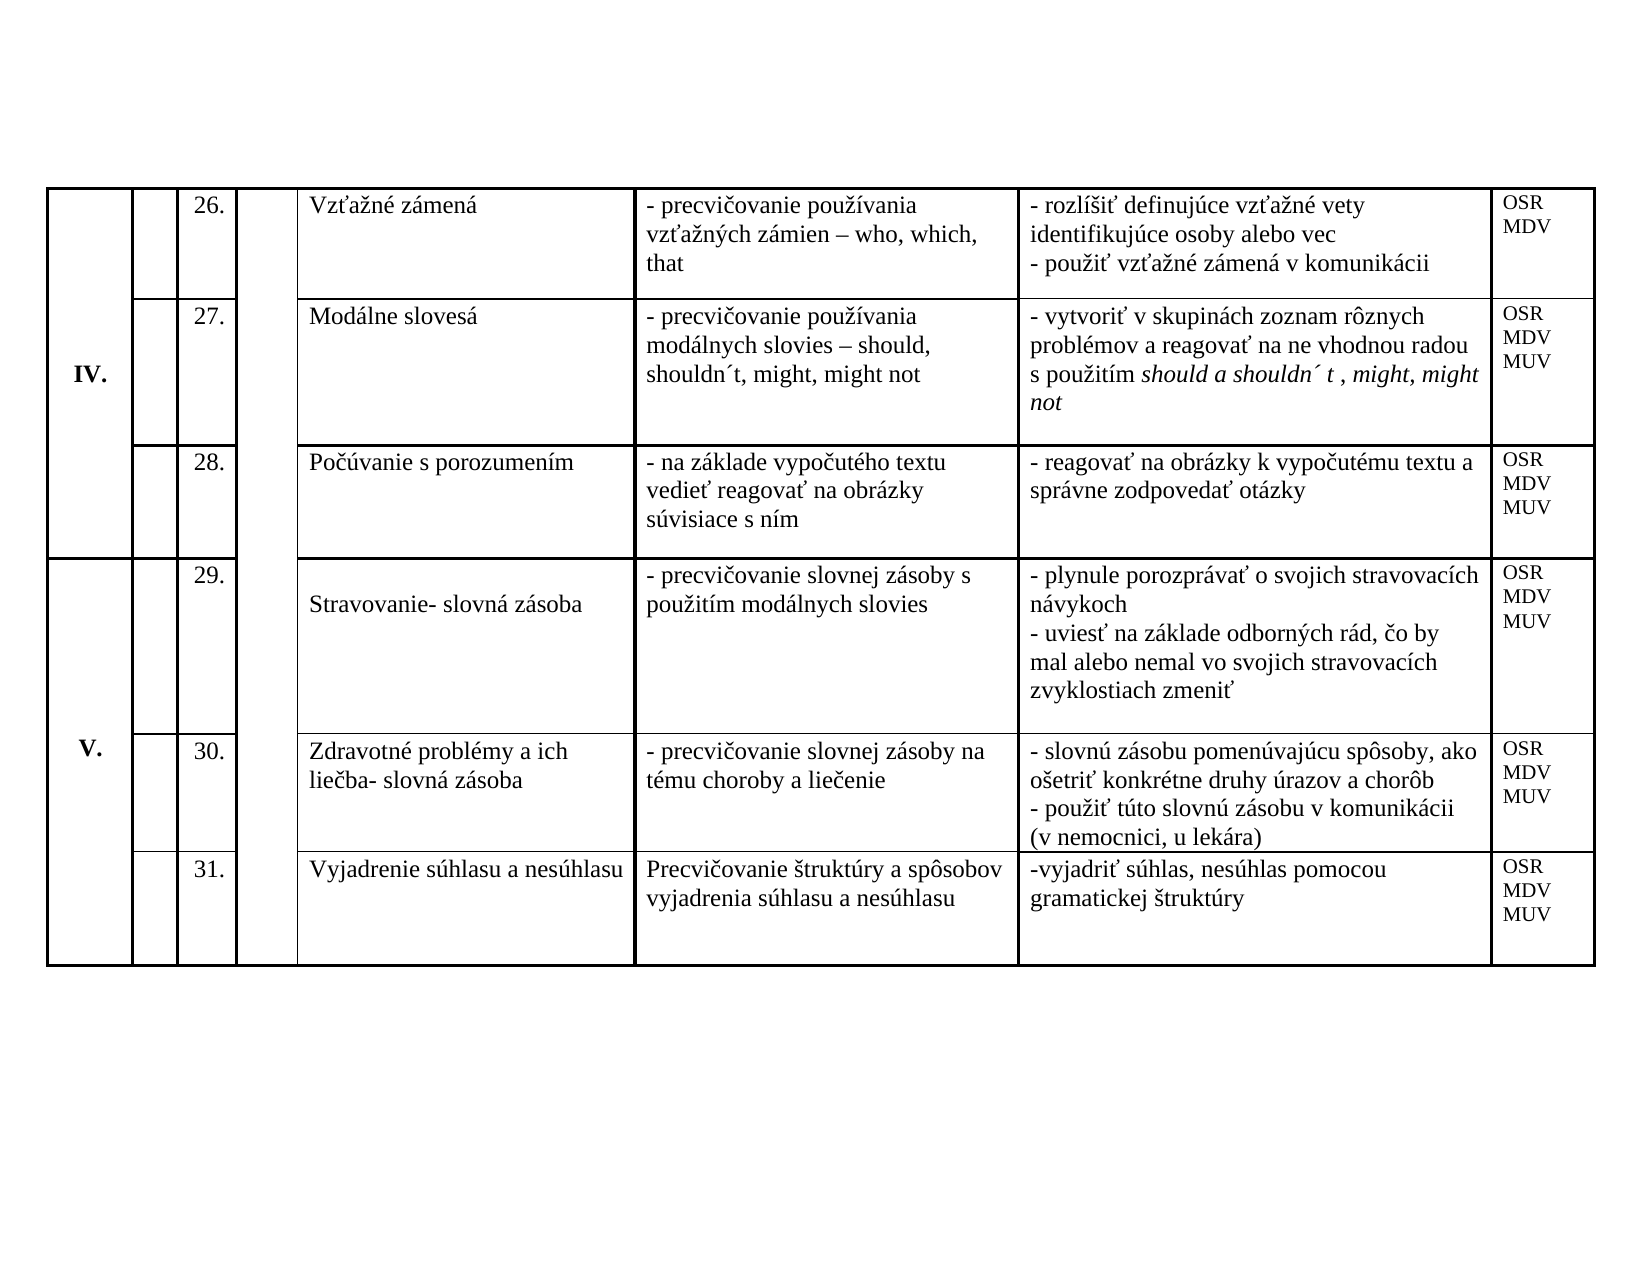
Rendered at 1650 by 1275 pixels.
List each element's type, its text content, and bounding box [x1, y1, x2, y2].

table_cell [134, 735, 176, 851]
table_cell [134, 300, 176, 444]
table_cell 26. [179, 190, 235, 298]
table_cell [134, 190, 176, 298]
table_cell OSR MDV MUV [1493, 853, 1593, 964]
table_cell 29. [179, 560, 235, 733]
table_cell -vyjadriť súhlas, nesúhlas pomocou gramatickej štruktúry [1020, 853, 1490, 964]
table_cell IV. [49, 190, 131, 557]
table_cell V. [49, 560, 131, 964]
table_cell [134, 852, 176, 964]
table_cell Zdravotné problémy a ich liečba- slovná zásoba [298, 734, 633, 851]
table_cell Počúvanie s porozumením [298, 447, 633, 557]
table_cell [134, 447, 176, 557]
table_cell - slovnú zásobu pomenúvajúcu spôsoby, ako ošetriť konkrétne druhy úrazov a chorôb - použiť túto slovnú zásobu v komunikácii (v nemocnici, u lekára) [1020, 734, 1490, 851]
table_cell - precvičovanie používania modálnych slovies – should, shouldn´t, might, might not [637, 300, 1017, 444]
table_cell OSR MDV MUV [1493, 560, 1593, 733]
table_cell 31. [179, 852, 235, 964]
table_cell - na základe vypočutého textu vedieť reagovať na obrázky súvisiace s ním [637, 447, 1017, 557]
table_cell - rozlíšiť definujúce vzťažné vety identifikujúce osoby alebo vec - použiť vzťažné zámená v komunikácii [1020, 190, 1490, 298]
table_cell - vytvoriť v skupinách zoznam rôznych problémov a reagovať na ne vhodnou radou s použitím should a shouldn´ t , might, might not [1020, 299, 1490, 444]
table_cell 28. [179, 447, 235, 557]
table_cell [134, 560, 176, 733]
table_cell Vzťažné zámená [298, 190, 633, 298]
table_cell OSR MDV MUV [1493, 299, 1593, 444]
table_cell - reagovať na obrázky k vypočutému textu a správne zodpovedať otázky [1020, 447, 1490, 557]
table_cell 27. [179, 300, 235, 444]
table_cell OSR MDV MUV [1493, 734, 1593, 851]
table_cell Modálne slovesá [298, 300, 633, 444]
table_cell - precvičovanie slovnej zásoby na tému choroby a liečenie [637, 734, 1017, 851]
table_cell 30. [179, 735, 235, 851]
table_cell Vyjadrenie súhlasu a nesúhlasu [298, 852, 633, 964]
table_cell Precvičovanie štruktúry a spôsobov vyjadrenia súhlasu a nesúhlasu [637, 852, 1017, 964]
table_cell - precvičovanie slovnej zásoby s použitím modálnych slovies [637, 560, 1017, 733]
table_cell Stravovanie- slovná zásoba [298, 560, 633, 733]
table_cell OSR MDV MUV [1493, 447, 1593, 557]
table_cell - plynule porozprávať o svojich stravovacích návykoch - uviesť na základe odborných rád, čo by mal alebo nemal vo svojich stravovacích zvyklostiach zmeniť [1020, 560, 1490, 733]
table_cell - precvičovanie používania vzťažných zámien – who, which, that [637, 190, 1017, 298]
table_cell OSR MDV [1493, 190, 1593, 298]
